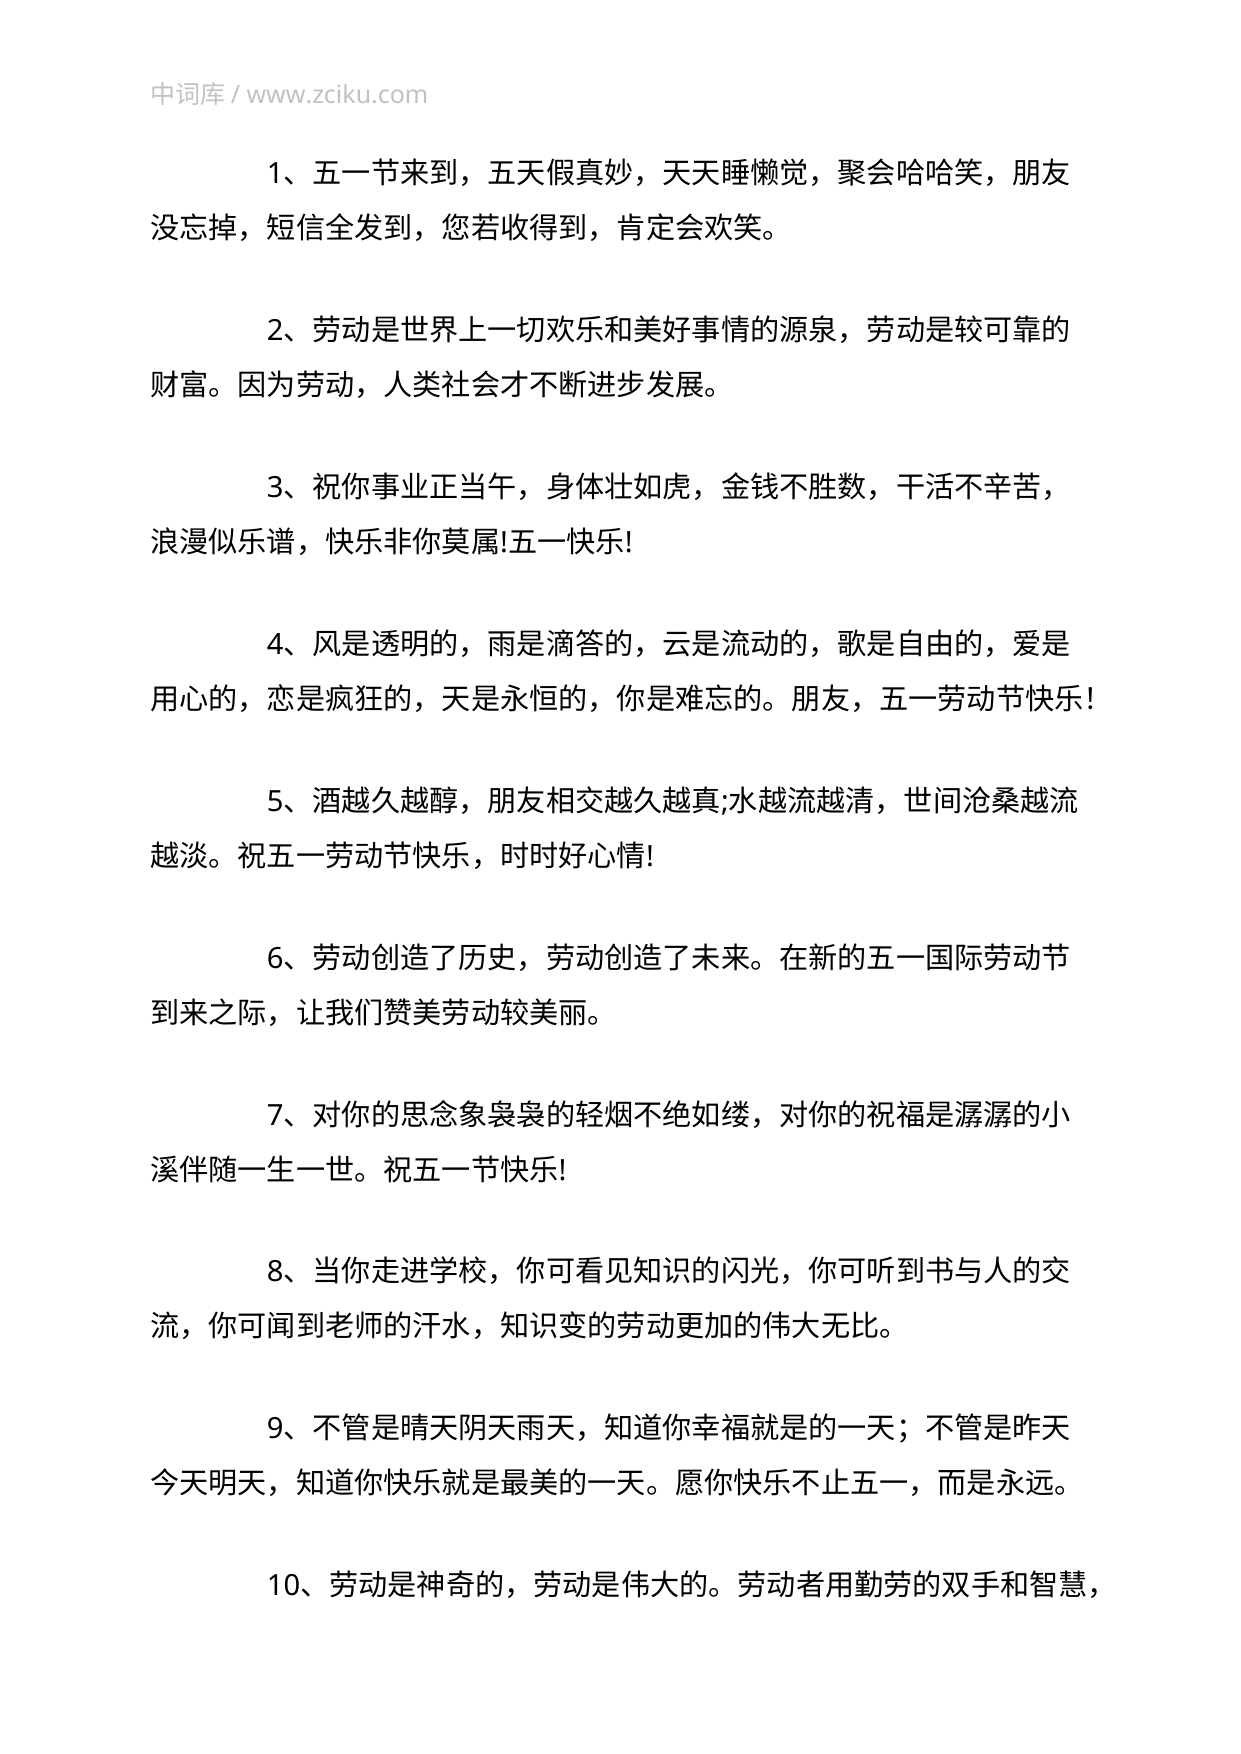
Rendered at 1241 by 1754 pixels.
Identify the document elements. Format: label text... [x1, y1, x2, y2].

text 8、当你走进学校，你可看见知识的闪光，你可听到书与人的交流，你可闻到老师的汗水，知识变的劳动更加的伟大无比。 [150, 1248, 1090, 1345]
text 5、酒越久越醇，朋友相交越久越真;水越流越清，世间沧桑越流越淡。祝五一劳动节快乐，时时好心情! [150, 777, 1090, 875]
text 7、对你的思念象袅袅的轻烟不绝如缕，对你的祝福是潺潺的小溪伴随一生一世。祝五一节快乐! [150, 1091, 1090, 1188]
text 3、祝你事业正当午，身体壮如虎，金钱不胜数，干活不辛苦，浪漫似乐谱，快乐非你莫属!五一快乐! [150, 463, 1090, 561]
text 1、五一节来到，五天假真妙，天天睡懒觉，聚会哈哈笑，朋友没忘掉，短信全发到，您若收得到，肯定会欢笑。 [150, 150, 1090, 247]
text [150, 1562, 1090, 1604]
text 2、劳动是世界上一切欢乐和美好事情的源泉，劳动是较可靠的财富。因为劳动，人类社会才不断进步发展。 [150, 307, 1090, 404]
text 6、劳动创造了历史，劳动创造了未来。在新的五一国际劳动节到来之际，让我们赞美劳动较美丽。 [150, 934, 1090, 1032]
text 4、风是透明的，雨是滴答的，云是流动的，歌是自由的，爱是用心的，恋是疯狂的，天是永恒的，你是难忘的。朋友，五一劳动节快乐！ [150, 621, 1090, 718]
text 9、不管是晴天阴天雨天，知道你幸福就是的一天；不管是昨天今天明天，知道你快乐就是最美的一天。愿你快乐不止五一，而是永远。 [150, 1405, 1090, 1502]
